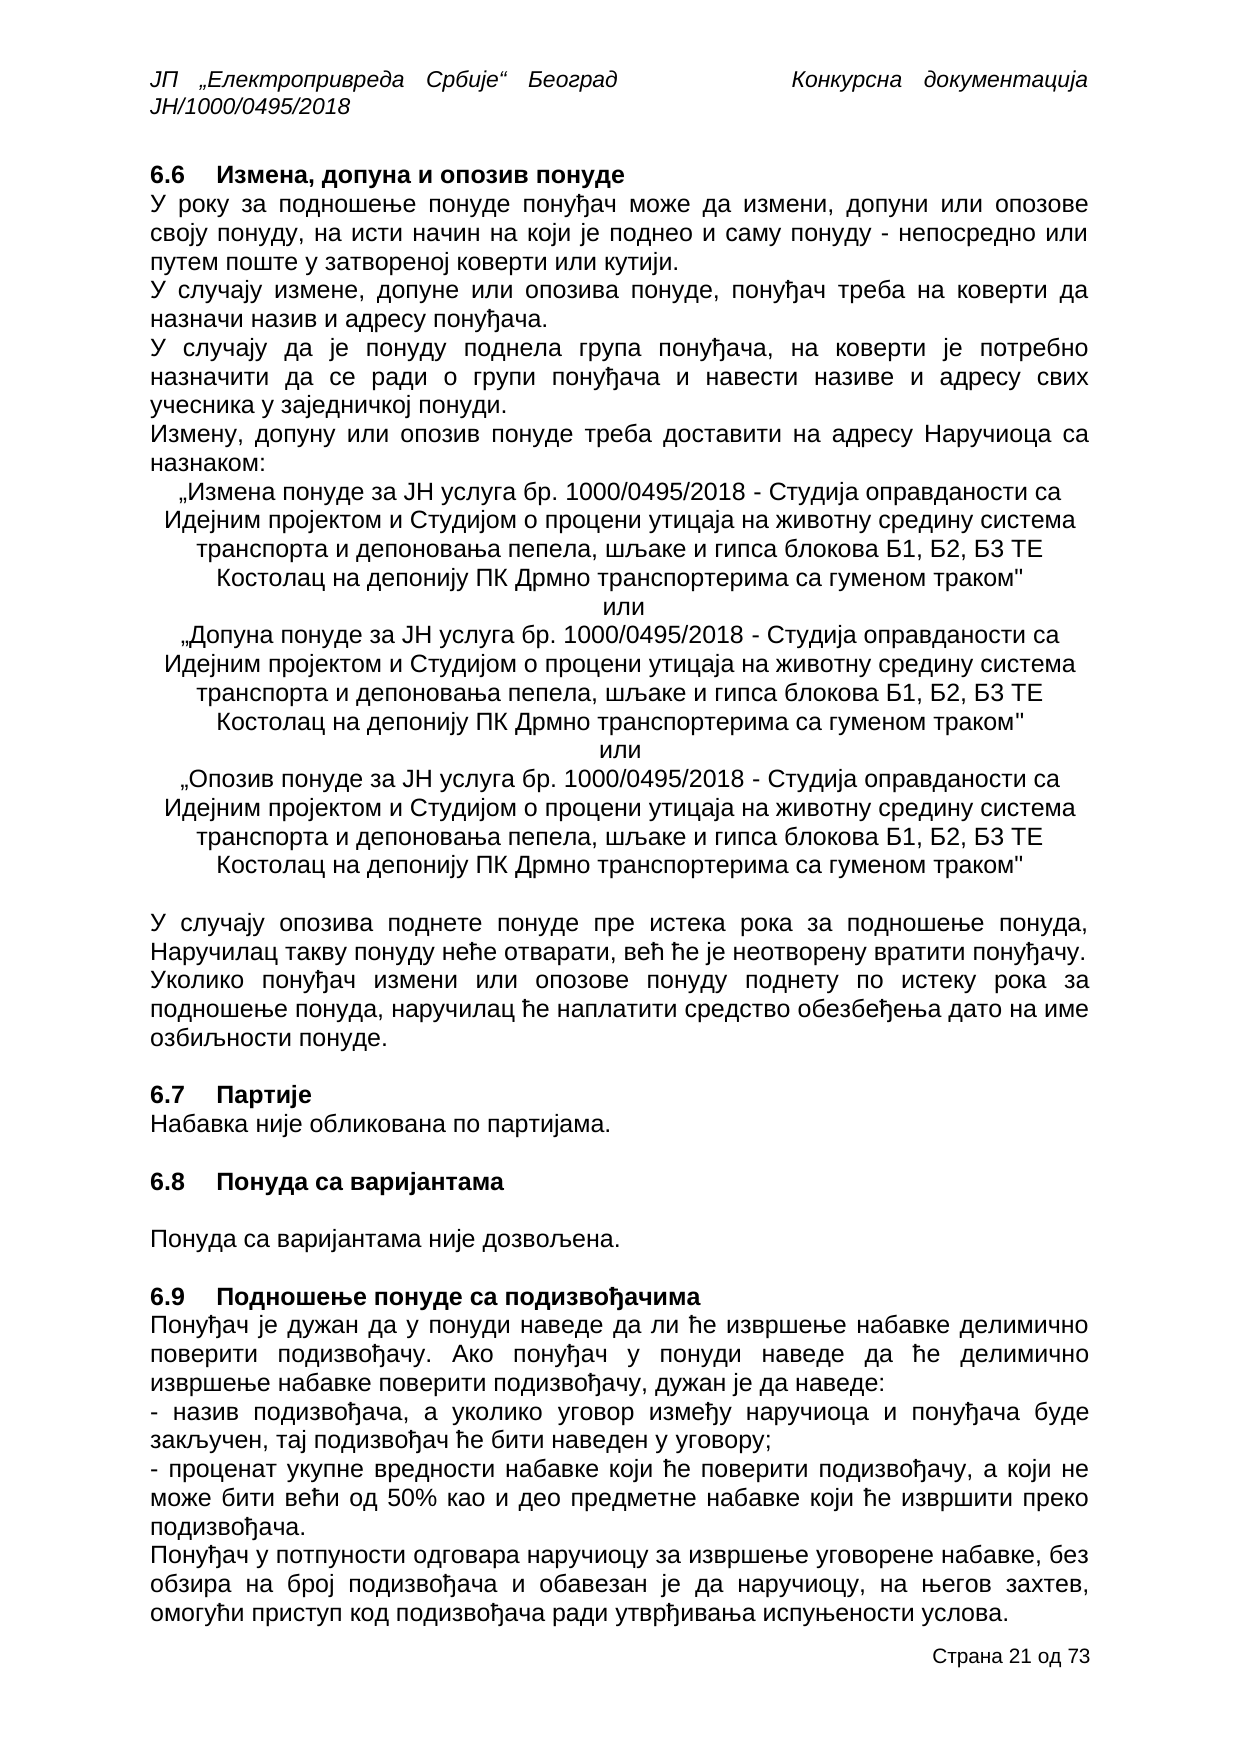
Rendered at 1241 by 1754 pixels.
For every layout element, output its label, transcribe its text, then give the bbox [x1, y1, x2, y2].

text Набавка није обликована по партијама. [150, 1109, 1090, 1138]
text „Измена понуде за ЈН услуга бр. 1000/0495/2018 - Студија оправданости са Идејним пројектом и Студијом о процени утицаја на животну средину система транспорта и депоновања пепела, шљаке и гипса блокова Б1, Б2, Б3 ТЕ Костолац на депонију ПК Дрмно транспортерима са гуменом траком" [150, 477, 1090, 592]
text „Опозив понуде за ЈН услуга бр. 1000/0495/2018 - Студија оправданости са Идејним пројектом и Студијом о процени утицаја на животну средину система транспорта и депоновања пепела, шљаке и гипса блокова Б1, Б2, Б3 ТЕ Костолац на депонију ПК Дрмно транспортерима са гуменом траком" [150, 764, 1090, 879]
text Понуђач је дужан да у понуди наведе да ли ће извршење набавке делимично поверити подизвођачу. Ако понуђач у понуди наведе да ће делимично извршење набавке поверити подизвођачу, дужан је да наведе: [150, 1310, 1090, 1397]
text У случају да је понуду поднела група понуђача, на коверти је потребно назначити да се ради о групи понуђача и навести називе и адресу свих учесника у заједничкој понуди. [150, 333, 1090, 419]
text У случају опозива поднете понуде пре истека рока за подношење понуда, Наручилац такву понуду неће отварати, већ ће је неотворену вратити понуђачу. [150, 908, 1090, 965]
text - назив подизвођача, а уколико уговор између наручиоца и понуђача буде закључен, тај подизвођач ће бити наведен у уговору; [150, 1397, 1090, 1454]
text „Допуна понуде за ЈН услуга бр. 1000/0495/2018 - Студија оправданости са Идејним пројектом и Студијом о процени утицаја на животну средину система транспорта и депоновања пепела, шљаке и гипса блокова Б1, Б2, Б3 ТЕ Костолац на депонију ПК Дрмно транспортерима са гуменом траком" [150, 620, 1090, 735]
text или [150, 735, 1090, 764]
text - проценат укупне вредности набавке који ће поверити подизвођачу, а који не може бити већи од 50% као и део предметне набавке који ће извршити преко подизвођача. [150, 1454, 1090, 1540]
list Понуда са варијантама [150, 1167, 1090, 1195]
text Уколико понуђач измени или опозове понуду поднету по истеку рока за подношење понуда, наручилац ће наплатити средство обезбеђења дато на име озбиљности понуде. [150, 965, 1090, 1052]
text Понуда са варијантама није дозвољена. [150, 1224, 1090, 1253]
text У року за подношење понуде понуђач може да измени, допуни или опозове своју понуду, на исти начин на који је поднео и саму понуду - непосредно или путем поште у затвореној коверти или кутији. [150, 189, 1090, 275]
list Подношење понуде са подизвођачима [150, 1282, 1090, 1310]
text Понуђач у потпуности одговара наручиоцу за извршење уговорене набавке, без обзира на број подизвођача и обавезан је да наручиоцу, на његов захтев, омогући приступ код подизвођача ради утврђивања испуњености услова. [150, 1540, 1090, 1627]
list Измена, допуна и опозив понуде [150, 160, 1090, 189]
text или [150, 592, 1090, 620]
text Измену, допуну или опозив понуде треба доставити на адресу Наручиоца са назнаком: [150, 419, 1090, 477]
list Партије [150, 1080, 1090, 1109]
text У случају измене, допуне или опозива понуде, понуђач треба на коверти да назначи назив и адресу понуђача. [150, 275, 1090, 333]
